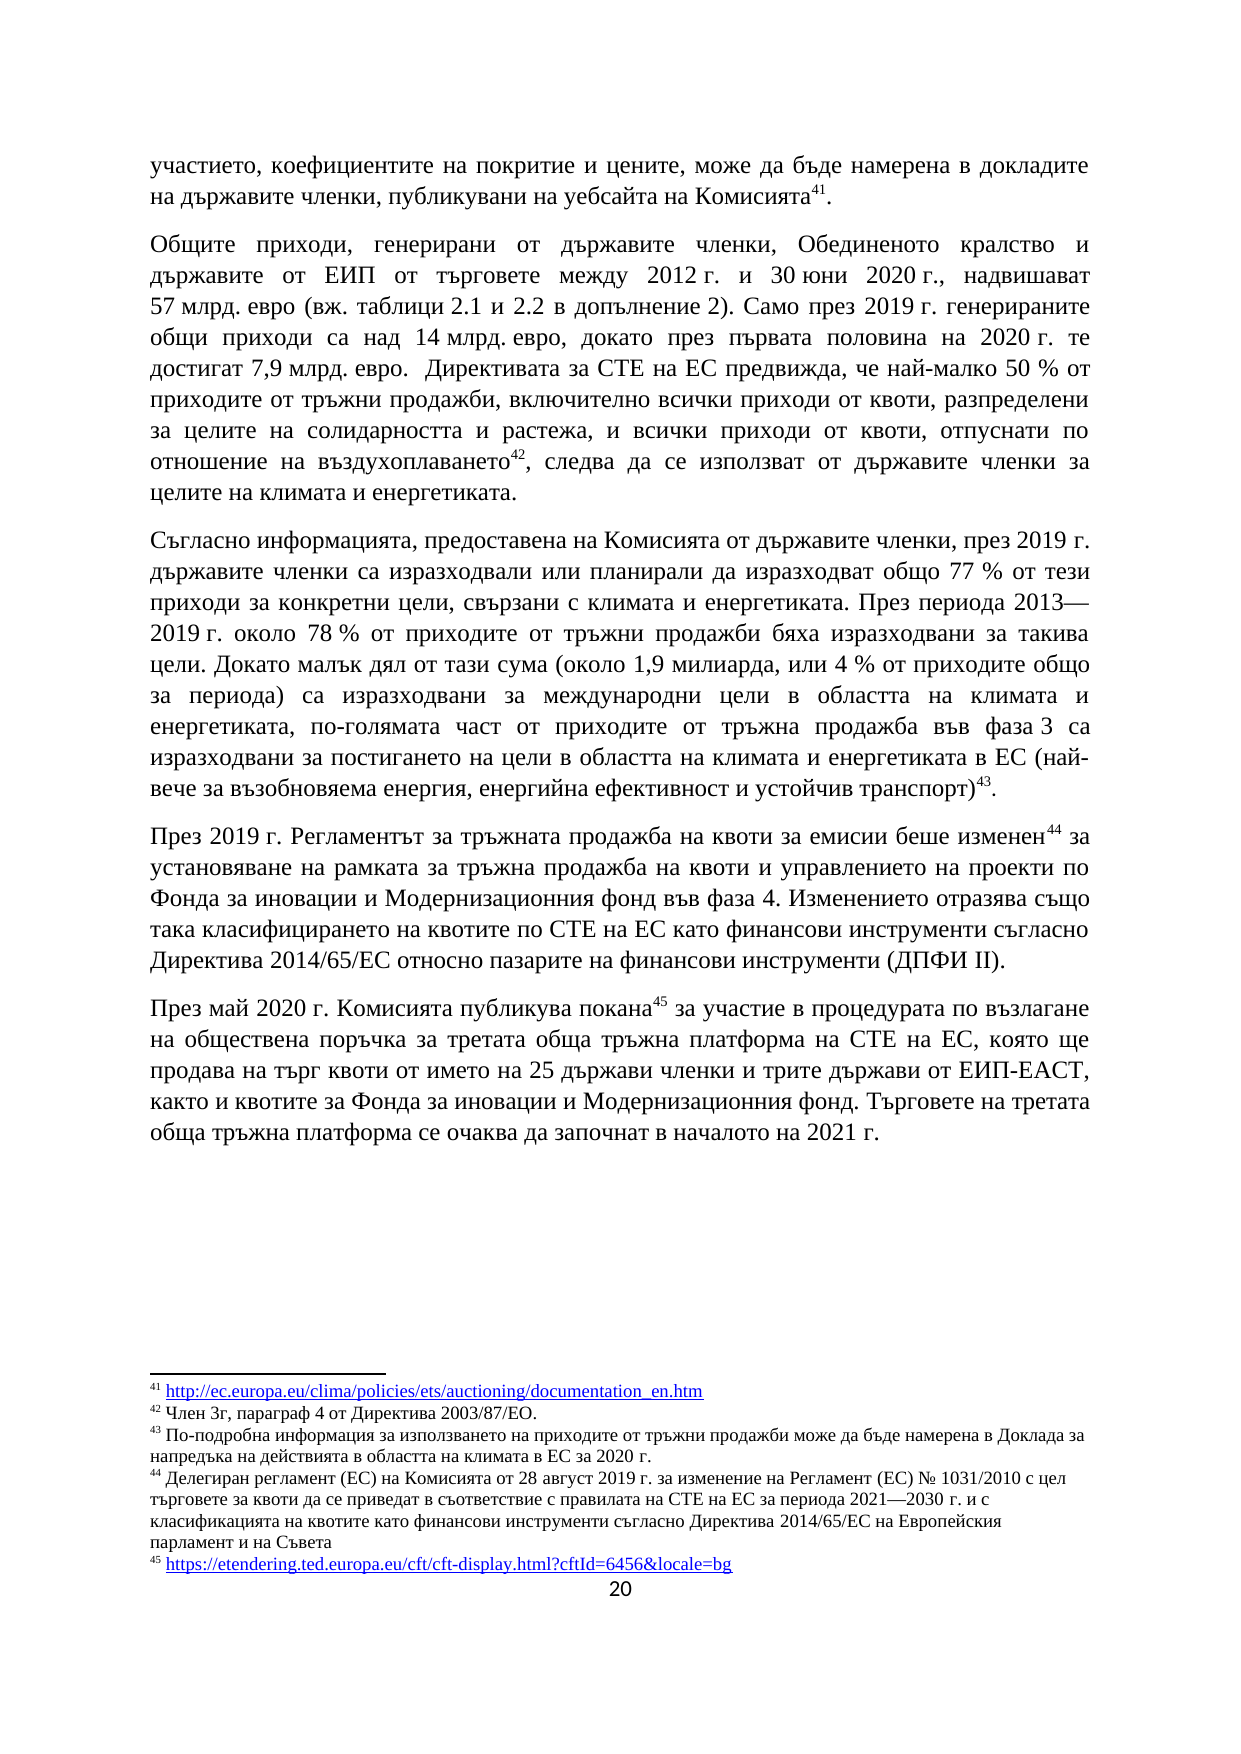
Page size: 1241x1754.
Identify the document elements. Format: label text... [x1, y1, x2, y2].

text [150, 150, 1090, 210]
text През 2019 г. Регламентът за тръжната продажба на квоти за емисии беше изменен за установяване на рамката за тръжна продажба на квоти и управлението на проекти по Фонда за иновации и Модернизационния фонд във фаза 4. Изменението отразява също така класифицирането на квотите по СТЕ на ЕС като финансови инструменти съгласно Директива 2014/65/ЕС относно пазарите на финансови инструменти (ДПФИ II). [150, 821, 1090, 974]
text Общите приходи, генерирани от държавите членки, Обединеното кралство и държавите от ЕИП от търговете между 2012 г. и 30 юни 2020 г., надвишават 57 млрд. евро (вж. таблици 2.1 и 2.2 в допълнение 2). Само през 2019 г. генерираните общи приходи са над 14 млрд. евро, докато през първата половина на 2020 г. те достигат 7,9 млрд. евро. Директивата за СТЕ на ЕС предвижда, че най-малко 50 % от приходите от тръжни продажби, включително всички приходи от квоти, разпределени за целите на солидарността и растежа, и всички приходи от квоти, отпуснати по отношение на въздухоплаването, следва да се използват от държавите членки за целите на климата и енергетиката. [150, 229, 1090, 506]
text През май 2020 г. Комисията публикува покана за участие в процедурата по възлагане на обществена поръчка за третата обща тръжна платформа на СТЕ на ЕС, която ще продава на търг квоти от името на 25 държави членки и трите държави от ЕИП-ЕАСТ, както и квотите за Фонда за иновации и Модернизационния фонд. Търговете на третата обща тръжна платформа се очаква да започнат в началото на 2021 г. [150, 993, 1090, 1146]
text Съгласно информацията, предоставена на Комисията от държавите членки, през 2019 г. държавите членки са изразходвали или планирали да изразходват общо 77 % от тези приходи за конкретни цели, свързани с климата и енергетиката. През периода 2013—2019 г. около 78 % от приходите от тръжни продажби бяха изразходвани за такива цели. Докато малък дял от тази сума (около 1,9 милиарда, или 4 % от приходите общо за периода) са изразходвани за международни цели в областта на климата и енергетиката, по-голямата част от приходите от тръжна продажба във фаза 3 са изразходвани за постигането на цели в областта на климата и енергетиката в ЕС (най-вече за възобновяема енергия, енергийна ефективност и устойчив транспорт). [150, 525, 1090, 802]
